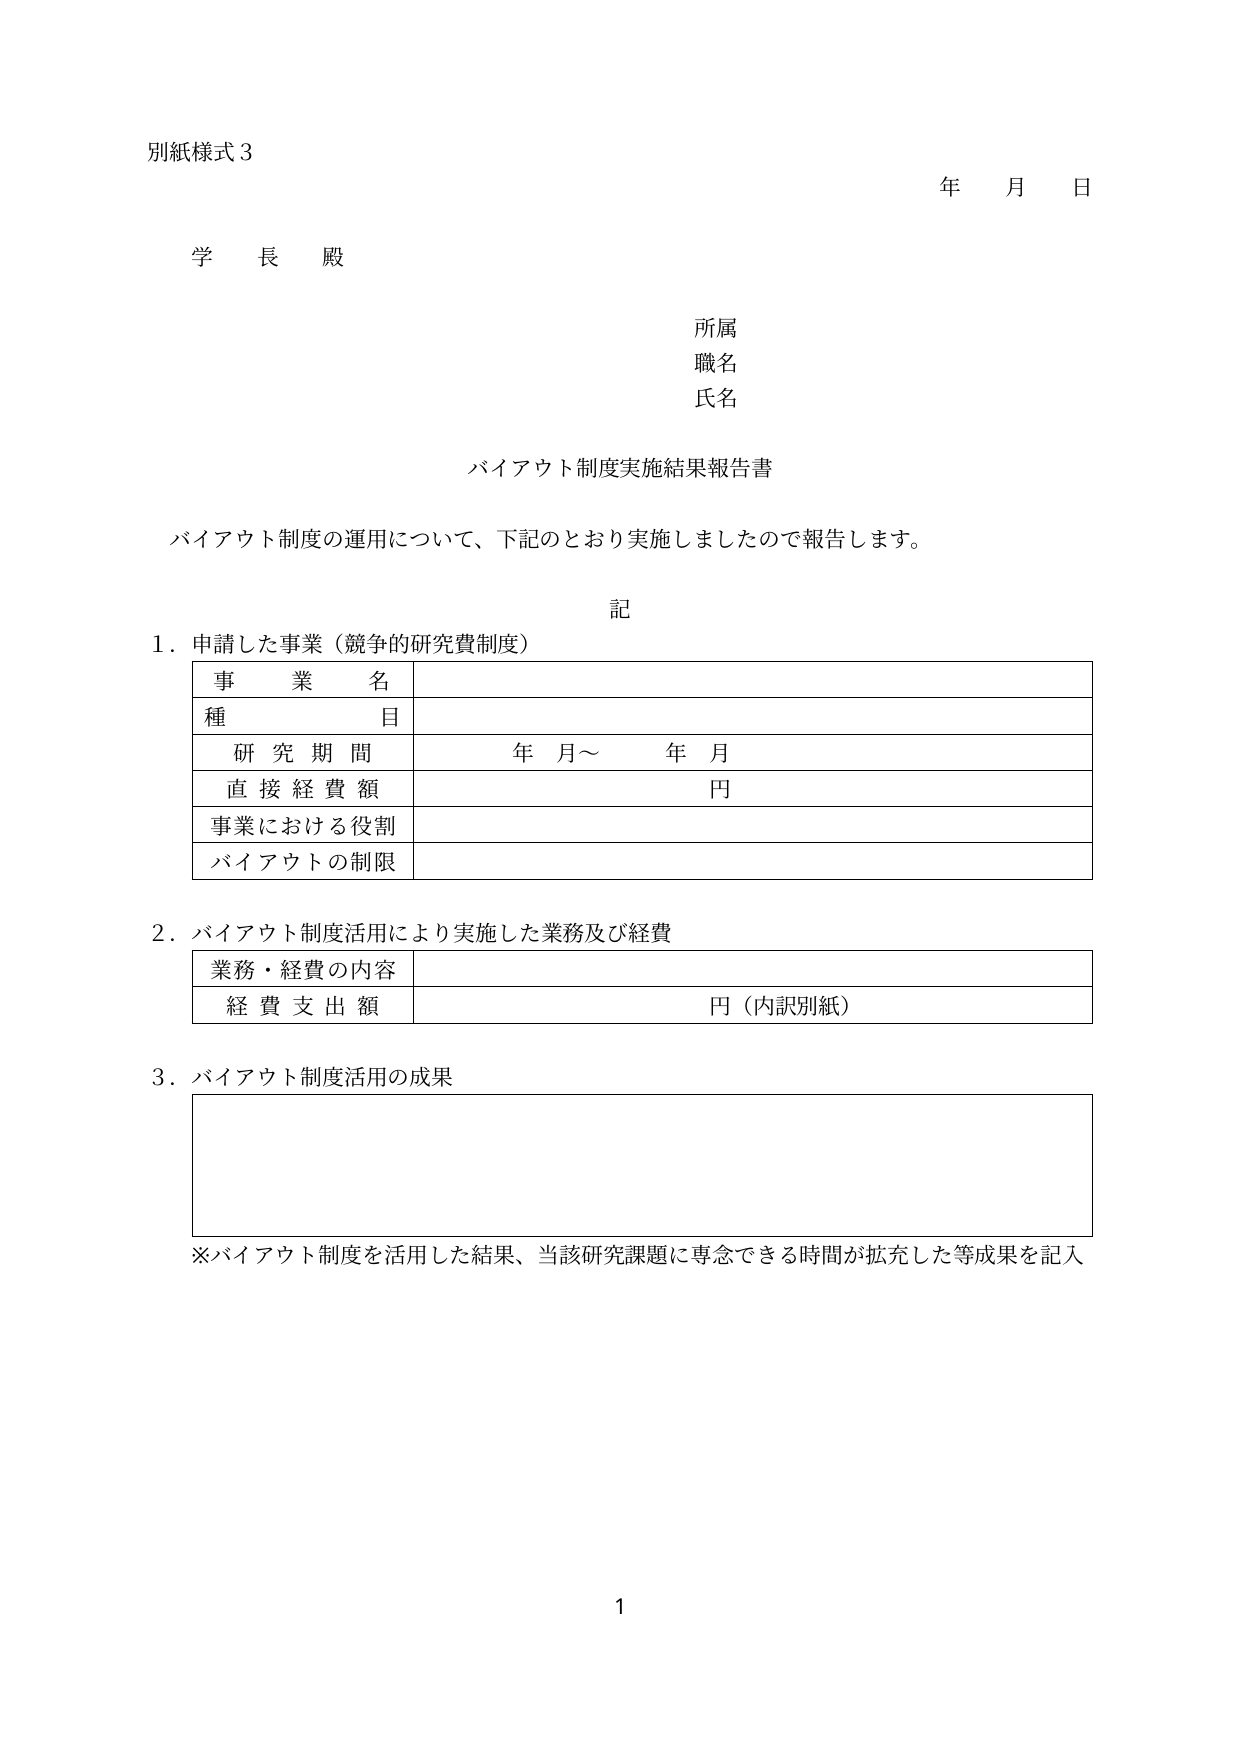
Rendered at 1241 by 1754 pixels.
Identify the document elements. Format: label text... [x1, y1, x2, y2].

text 所属 [694, 309, 1092, 344]
text 学 長 殿 [148, 238, 1092, 274]
table_cell 経費支出額 [193, 987, 413, 1022]
table_cell バイアウトの制限 [193, 843, 413, 878]
text 年 月 日 [148, 168, 1092, 203]
table_header 事 業 名 [193, 662, 413, 697]
text ３．バイアウト制度活用の成果 [148, 1059, 1092, 1094]
table_cell 円（内訳別紙） [414, 987, 1092, 1022]
text 別紙様式３ [148, 133, 1092, 168]
table_cell 種 目 [193, 698, 413, 733]
table_header [414, 951, 1092, 986]
text 氏名 [694, 379, 1092, 414]
table_cell 研究期間 [193, 735, 413, 770]
table_cell [414, 807, 1092, 842]
table_cell 円 [414, 771, 1092, 806]
text バイアウト制度の運用について、下記のとおり実施しましたので報告します。 [148, 520, 1092, 555]
table_cell 事業における役割 [193, 807, 413, 842]
text ※バイアウト制度を活用した結果、当該研究課題に専念できる時間が拡充した等成果を記入 [191, 1237, 1092, 1272]
text 記 [148, 591, 1092, 626]
text バイアウト制度実施結果報告書 [148, 450, 1092, 485]
table_header [414, 662, 1092, 697]
text １．申請した事業（競争的研究費制度） [148, 626, 1092, 661]
table_header 業務・経費の内容 [193, 951, 413, 986]
table_header [193, 1095, 1092, 1236]
table_cell 年 月～ 年 月 [414, 735, 1092, 770]
text 職名 [694, 344, 1092, 379]
table_cell 直接経費額 [193, 771, 413, 806]
table_cell [414, 698, 1092, 733]
table_cell [414, 843, 1092, 878]
text ２．バイアウト制度活用により実施した業務及び経費 [148, 915, 1092, 950]
